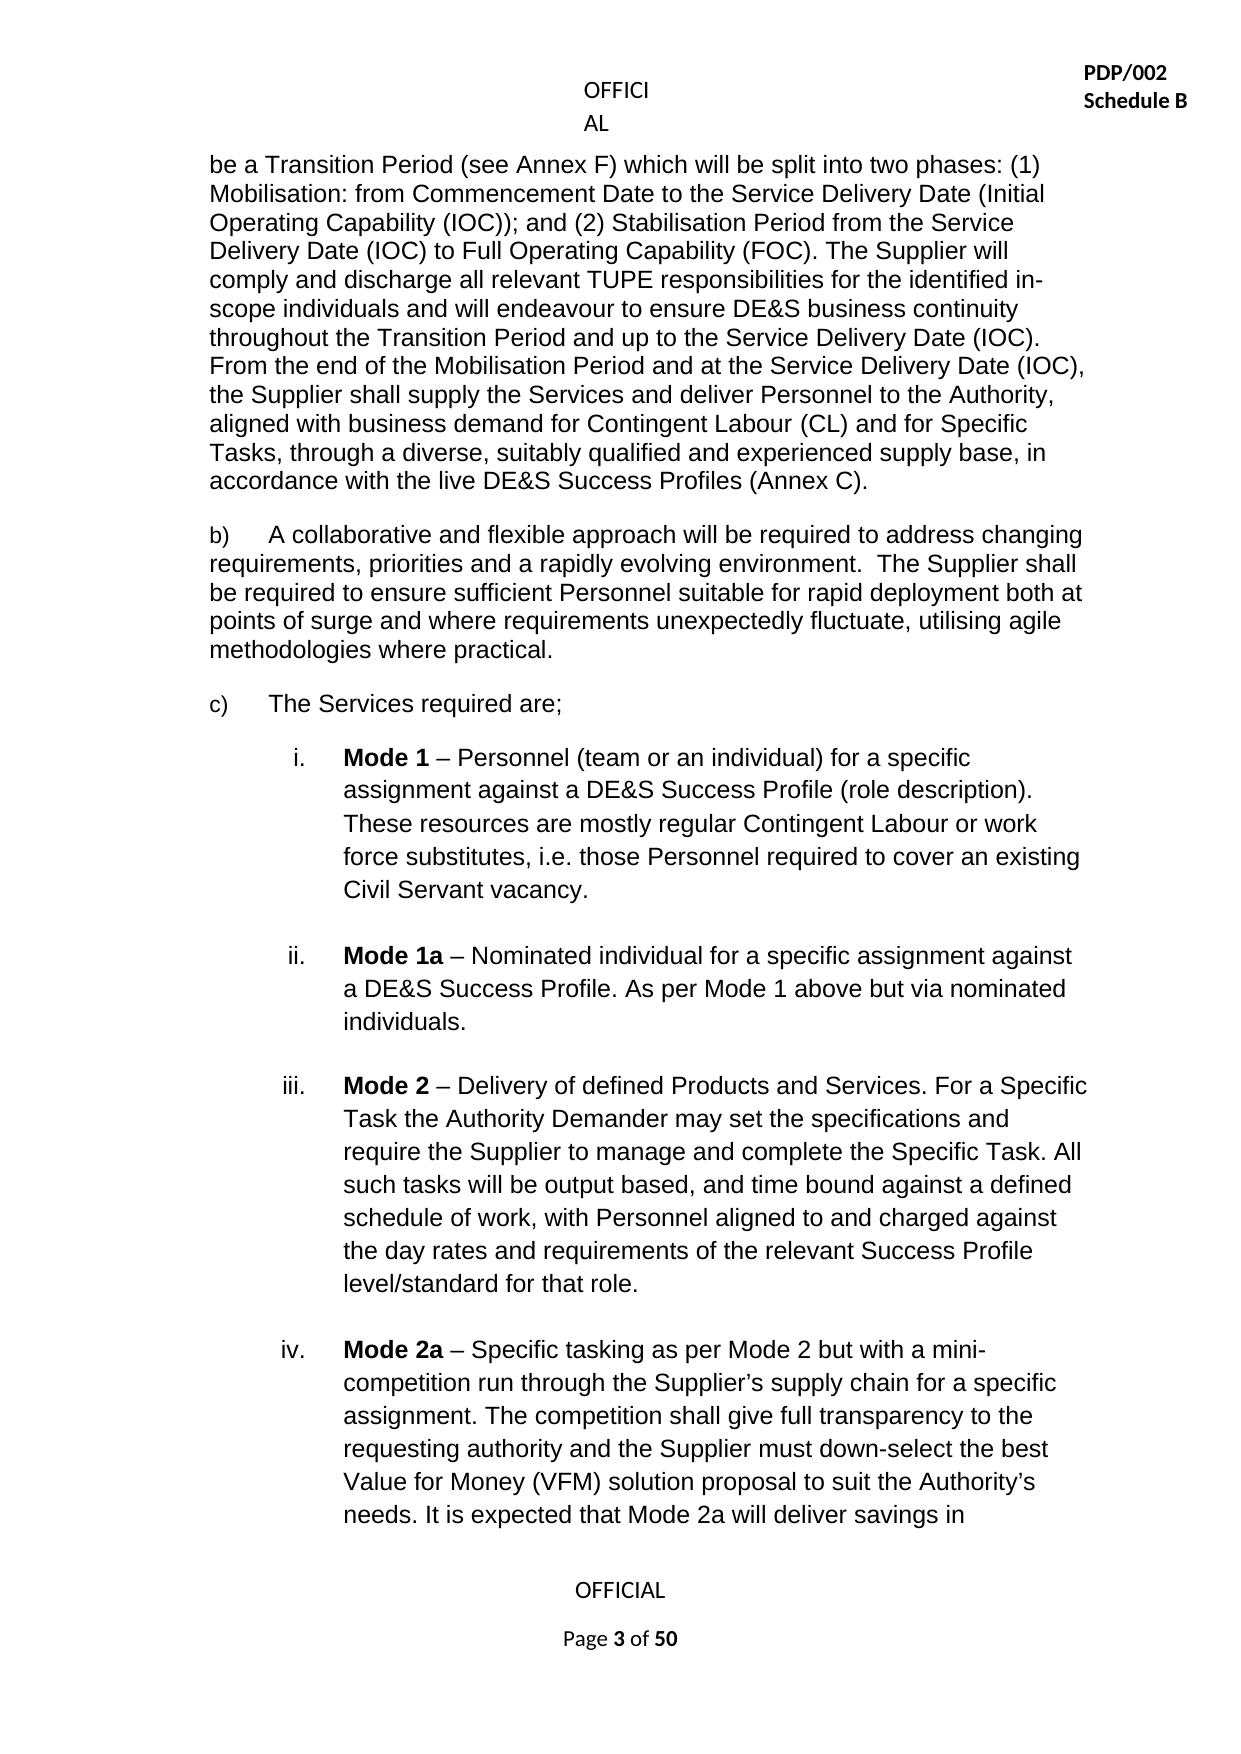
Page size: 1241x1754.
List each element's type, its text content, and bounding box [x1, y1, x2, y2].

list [209, 150, 1090, 495]
list The Services required are; [209, 689, 1090, 717]
list Mode 1a – Nominated individual for a specific assignment against a DE&S Success Profile. As per Mode 1 above but via nominated individuals. [306, 941, 1090, 1035]
list A collaborative and flexible approach will be required to address changing requirements, priorities and a rapidly evolving environment. The Supplier shall be required to ensure sufficient Personnel suitable for rapid deployment both at points of surge and where requirements unexpectedly fluctuate, utilising agile methodologies where practical. [209, 520, 1090, 664]
list Mode 1 – Personnel (team or an individual) for a specific assignment against a DE&S Success Profile (role description). These resources are mostly regular Contingent Labour or work force substitutes, i.e. those Personnel required to cover an existing Civil Servant vacancy. [306, 742, 1090, 903]
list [306, 1335, 1090, 1529]
list Mode 2 – Delivery of defined Products and Services. For a Specific Task the Authority Demander may set the specifications and require the Supplier to manage and complete the Specific Task. All such tasks will be output based, and time bound against a defined schedule of work, with Personnel aligned to and charged against the day rates and requirements of the relevant Success Profile level/standard for that role. [306, 1071, 1090, 1298]
